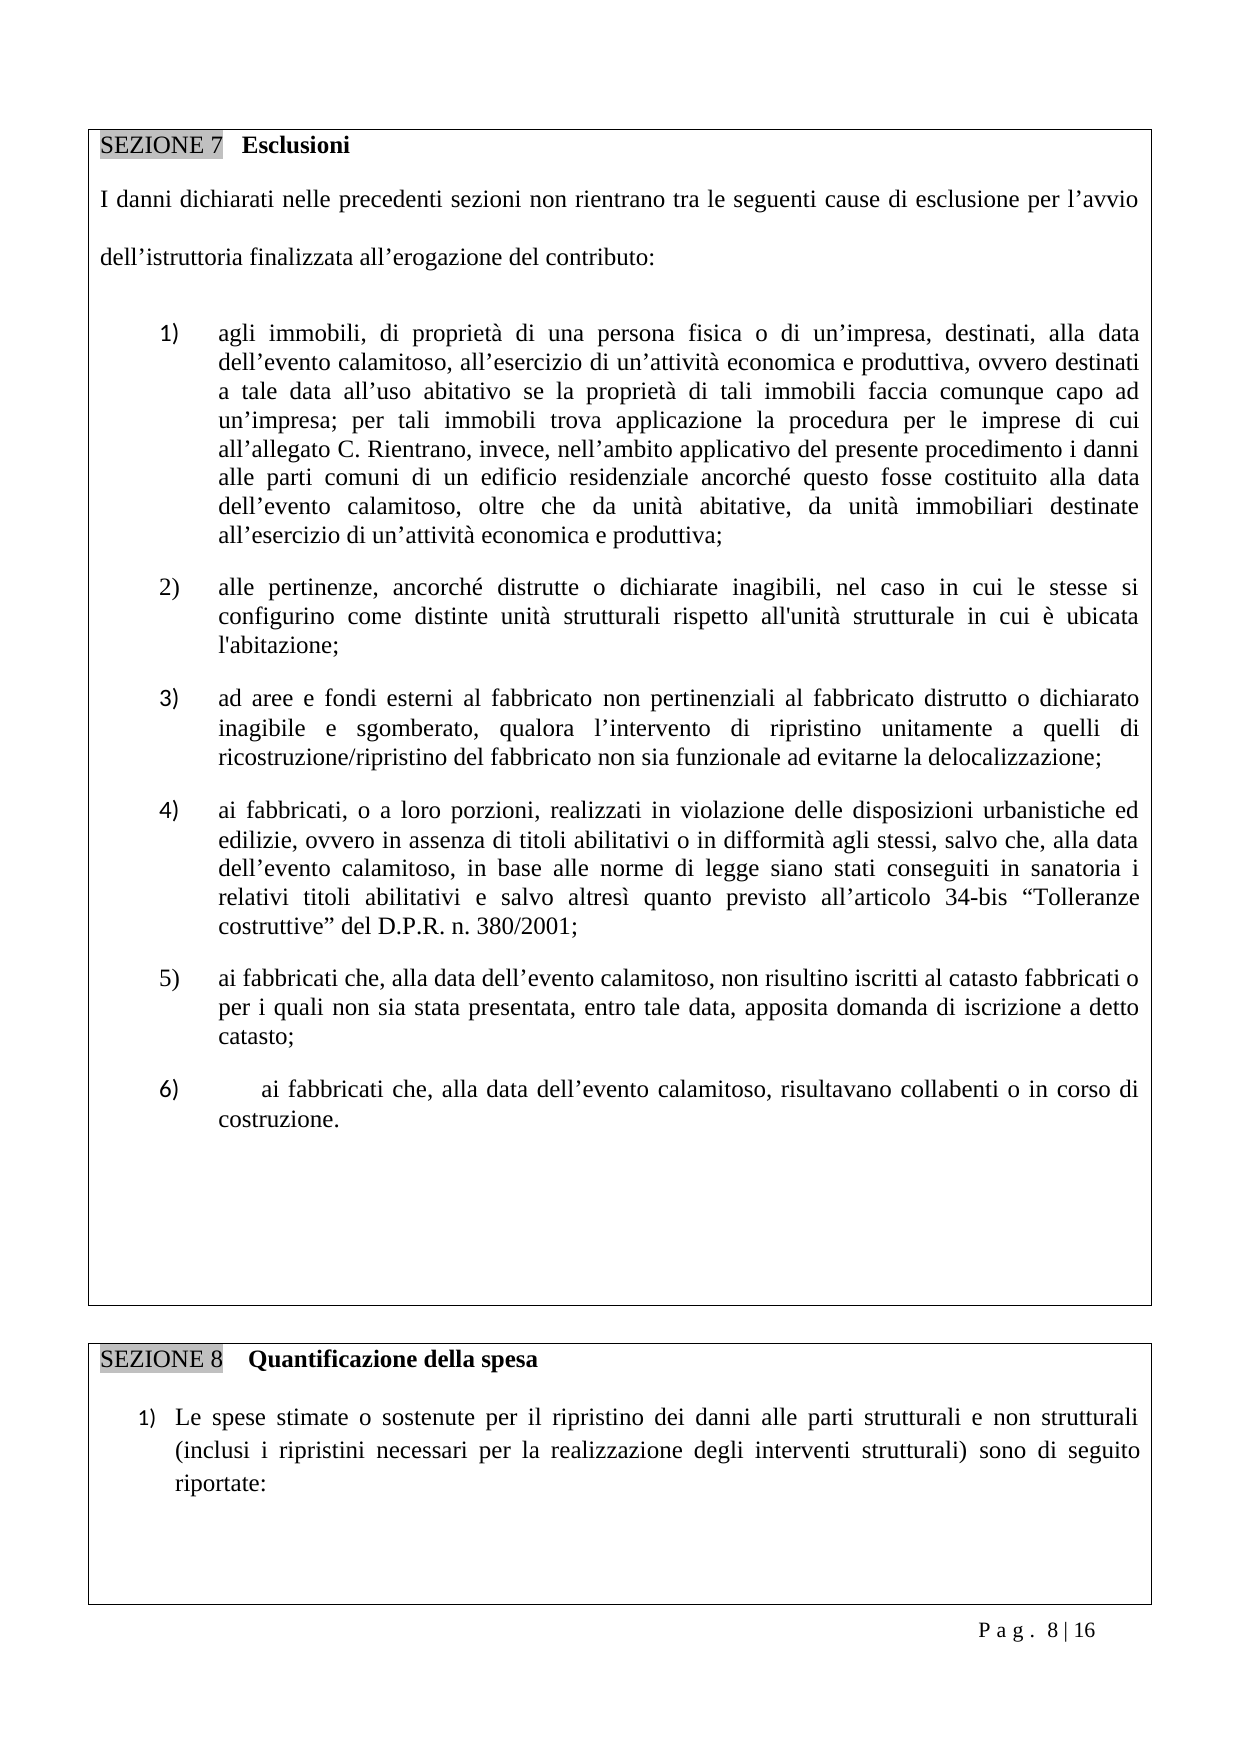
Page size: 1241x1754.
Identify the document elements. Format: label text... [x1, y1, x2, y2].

table_header SEZIONE 7 Esclusioni I danni dichiarati nelle precedenti sezioni non rientrano tra le seguenti cause di esclusione per l’avvio dell’istruttoria finalizzata all’erogazione del contributo: agli immobili, di proprietà di una persona fisica o di un’impresa, destinati, alla data dell’evento calamitoso, all’esercizio di un’attività economica e produttiva, ovvero destinati a tale data all’uso abitativo se la proprietà di tali immobili faccia comunque capo ad un’impresa; per tali immobili trova applicazione la procedura per le imprese di cui all’allegato C. Rientrano, invece, nell’ambito applicativo del presente procedimento i danni alle parti comuni di un edificio residenziale ancorché questo fosse costituito alla data dell’evento calamitoso, oltre che da unità abitative, da unità immobiliari destinate all’esercizio di un’attività economica e produttiva; alle pertinenze, ancorché distrutte o dichiarate inagibili, nel caso in cui le stesse si configurino come distinte unità strutturali rispetto all'unità strutturale in cui è ubicata l'abitazione; ad aree e fondi esterni al fabbricato non pertinenziali al fabbricato distrutto o dichiarato inagibile e sgomberato, qualora l’intervento di ripristino unitamente a quelli di ricostruzione/ripristino del fabbricato non sia funzionale ad evitarne la delocalizzazione; ai fabbricati, o a loro porzioni, realizzati in violazione delle disposizioni urbanistiche ed edilizie, ovvero in assenza di titoli abilitativi o in difformità agli stessi, salvo che, alla data dell’evento calamitoso, in base alle norme di legge siano stati conseguiti in sanatoria i relativi titoli abilitativi e salvo altresì quanto previsto all’articolo 34-bis “Tolleranze costruttive” del D.P.R. n. 380/2001; ai fabbricati che, alla data dell’evento calamitoso, non risultino iscritti al catasto fabbricati o per i quali non sia stata presentata, entro tale data, apposita domanda di iscrizione a detto catasto; ai fabbricati che, alla data dell’evento calamitoso, risultavano collabenti o in corso di costruzione. [89, 130, 1151, 1304]
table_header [89, 1344, 1151, 1604]
